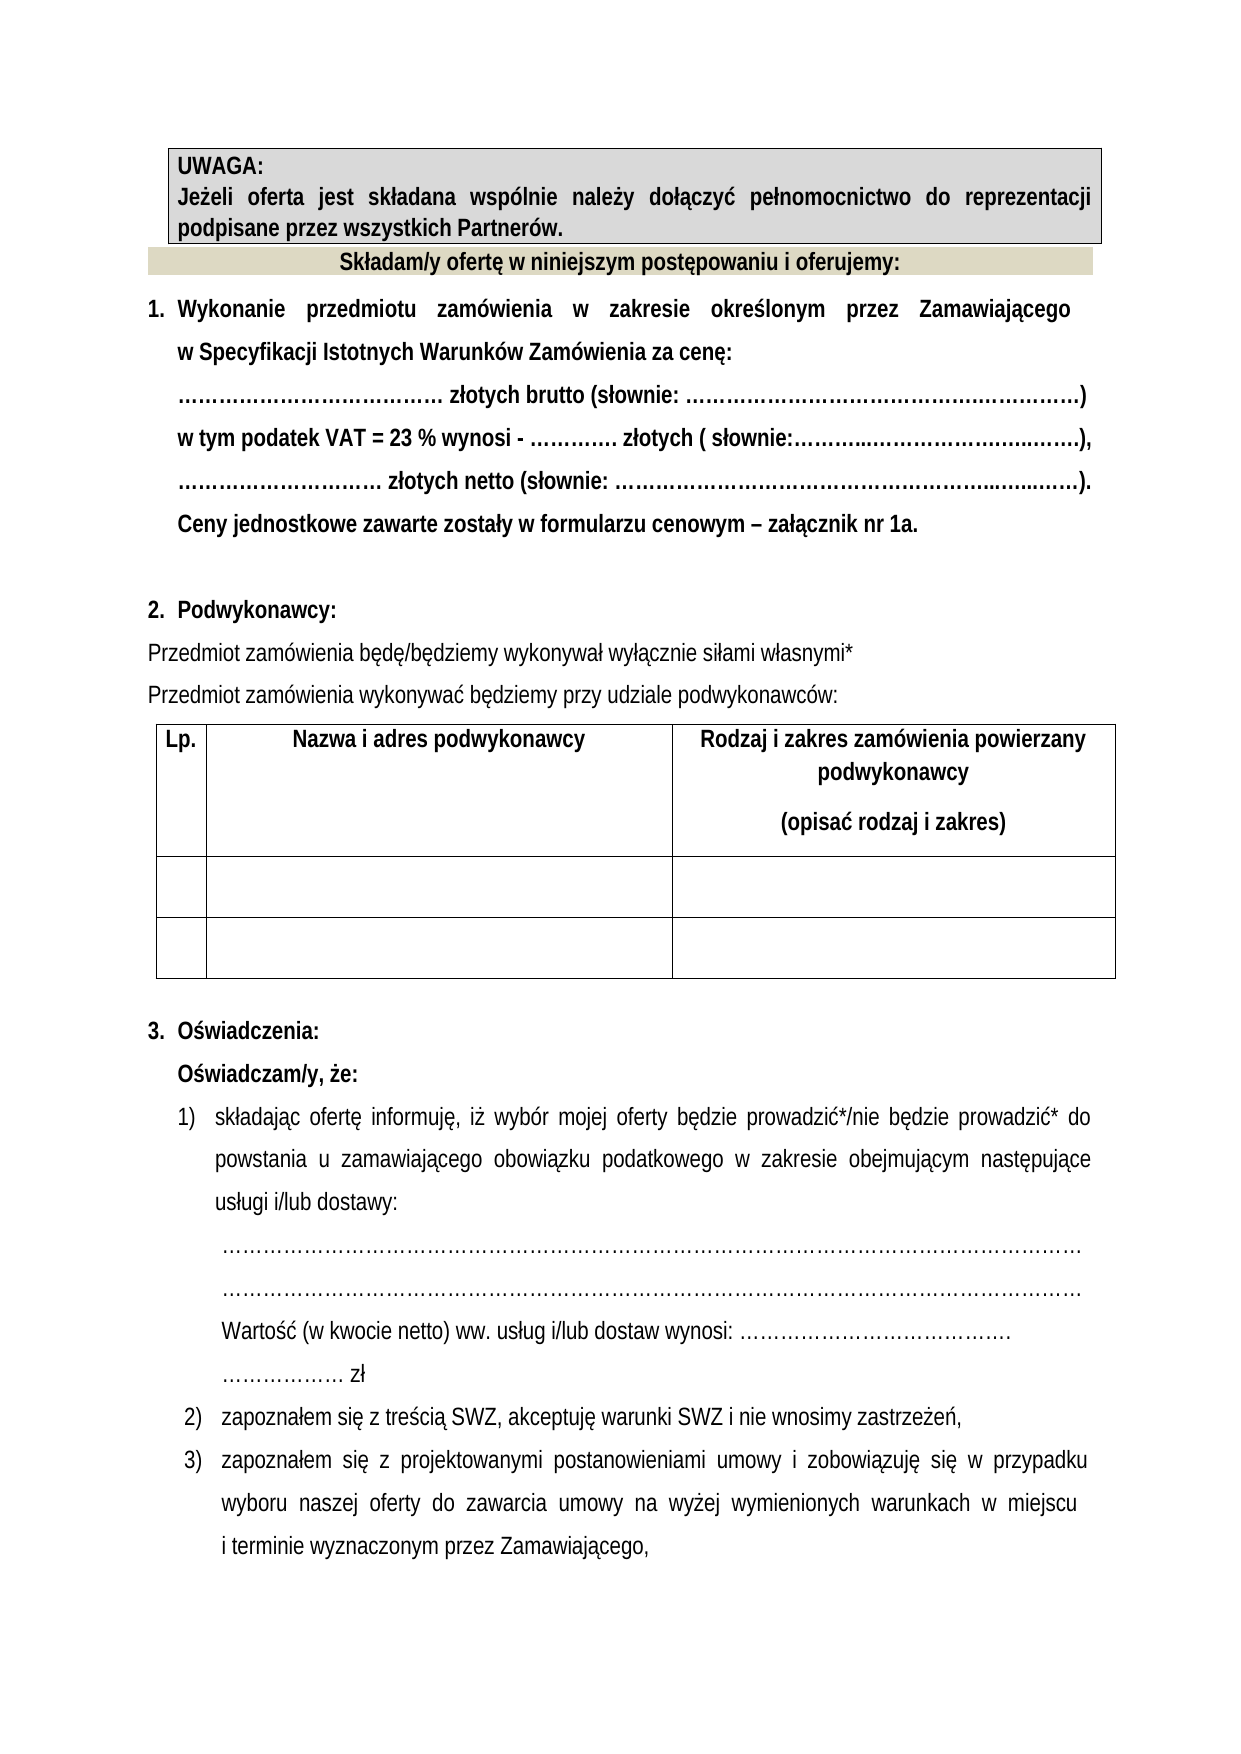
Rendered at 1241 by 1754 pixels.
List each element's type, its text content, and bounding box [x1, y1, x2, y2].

table_cell [673, 918, 1115, 977]
text ……………………………………………………………………………………………………………………………………………………………………………………………………………………………… [221, 1230, 1093, 1302]
text Wartość (w kwocie netto) ww. usług i/lub dostaw wynosi: ………………………………….……………… zł [221, 1316, 1093, 1388]
text UWAGA: [169, 149, 1101, 178]
text ………………………… złotych netto (słownie: ………………………………………………...…...……). [177, 466, 1093, 494]
text Jeżeli oferta jest składana wspólnie należy dołączyć pełnomocnictwo do reprezentacji podpisane przez wszystkich Partnerów. [169, 178, 1101, 243]
table_cell [157, 857, 206, 917]
list zapoznałem się z projektowanymi postanowieniami umowy i zobowiązuję się w przypadku wyboru naszej oferty do zawarcia umowy na wyżej wymienionych warunkach w miejscu i terminie wyznaczonym przez Zamawiającego, [184, 1445, 1090, 1559]
table_header Lp. [157, 725, 206, 856]
text w tym podatek VAT = 23 % wynosi - …………. złotych ( słownie:………...……………….…..…….), [177, 423, 1093, 452]
text Przedmiot zamówienia będę/będziemy wykonywał wyłącznie siłami własnymi* [148, 638, 1093, 666]
text Składam/y ofertę w niniejszym postępowaniu i oferujemy: [148, 247, 1093, 275]
text Przedmiot zamówienia wykonywać będziemy przy udziale podwykonawców: [148, 681, 1093, 709]
table_header Rodzaj i zakres zamówienia powierzany podwykonawcy (opisać rodzaj i zakres) [673, 725, 1115, 856]
table_cell [207, 918, 672, 977]
list Oświadczenia: [148, 1016, 1093, 1044]
text ………………………………… złotych brutto (słownie: …………………………………….……………) [177, 380, 1093, 409]
list składając ofertę informuję, iż wybór mojej oferty będzie prowadzić*/nie będzie prowadzić* do powstania u zamawiającego obowiązku podatkowego w zakresie obejmującym następujące usługi i/lub dostawy: [177, 1102, 1093, 1216]
list Wykonanie przedmiotu zamówienia w zakresie określonym przez Zamawiającego w Specyfikacji Istotnych Warunków Zamówienia za cenę: [148, 294, 1093, 366]
table_cell [673, 857, 1115, 917]
text Ceny jednostkowe zawarte zostały w formularzu cenowym – załącznik nr 1a. [177, 509, 1093, 537]
table_cell [207, 857, 672, 917]
table_cell [157, 918, 206, 977]
list zapoznałem się z treścią SWZ, akceptuję warunki SWZ i nie wnosimy zastrzeżeń, [184, 1402, 1090, 1431]
table_header Nazwa i adres podwykonawcy [207, 725, 672, 856]
text Oświadczam/y, że: [177, 1059, 1093, 1087]
list Podwykonawcy: [148, 595, 1093, 623]
